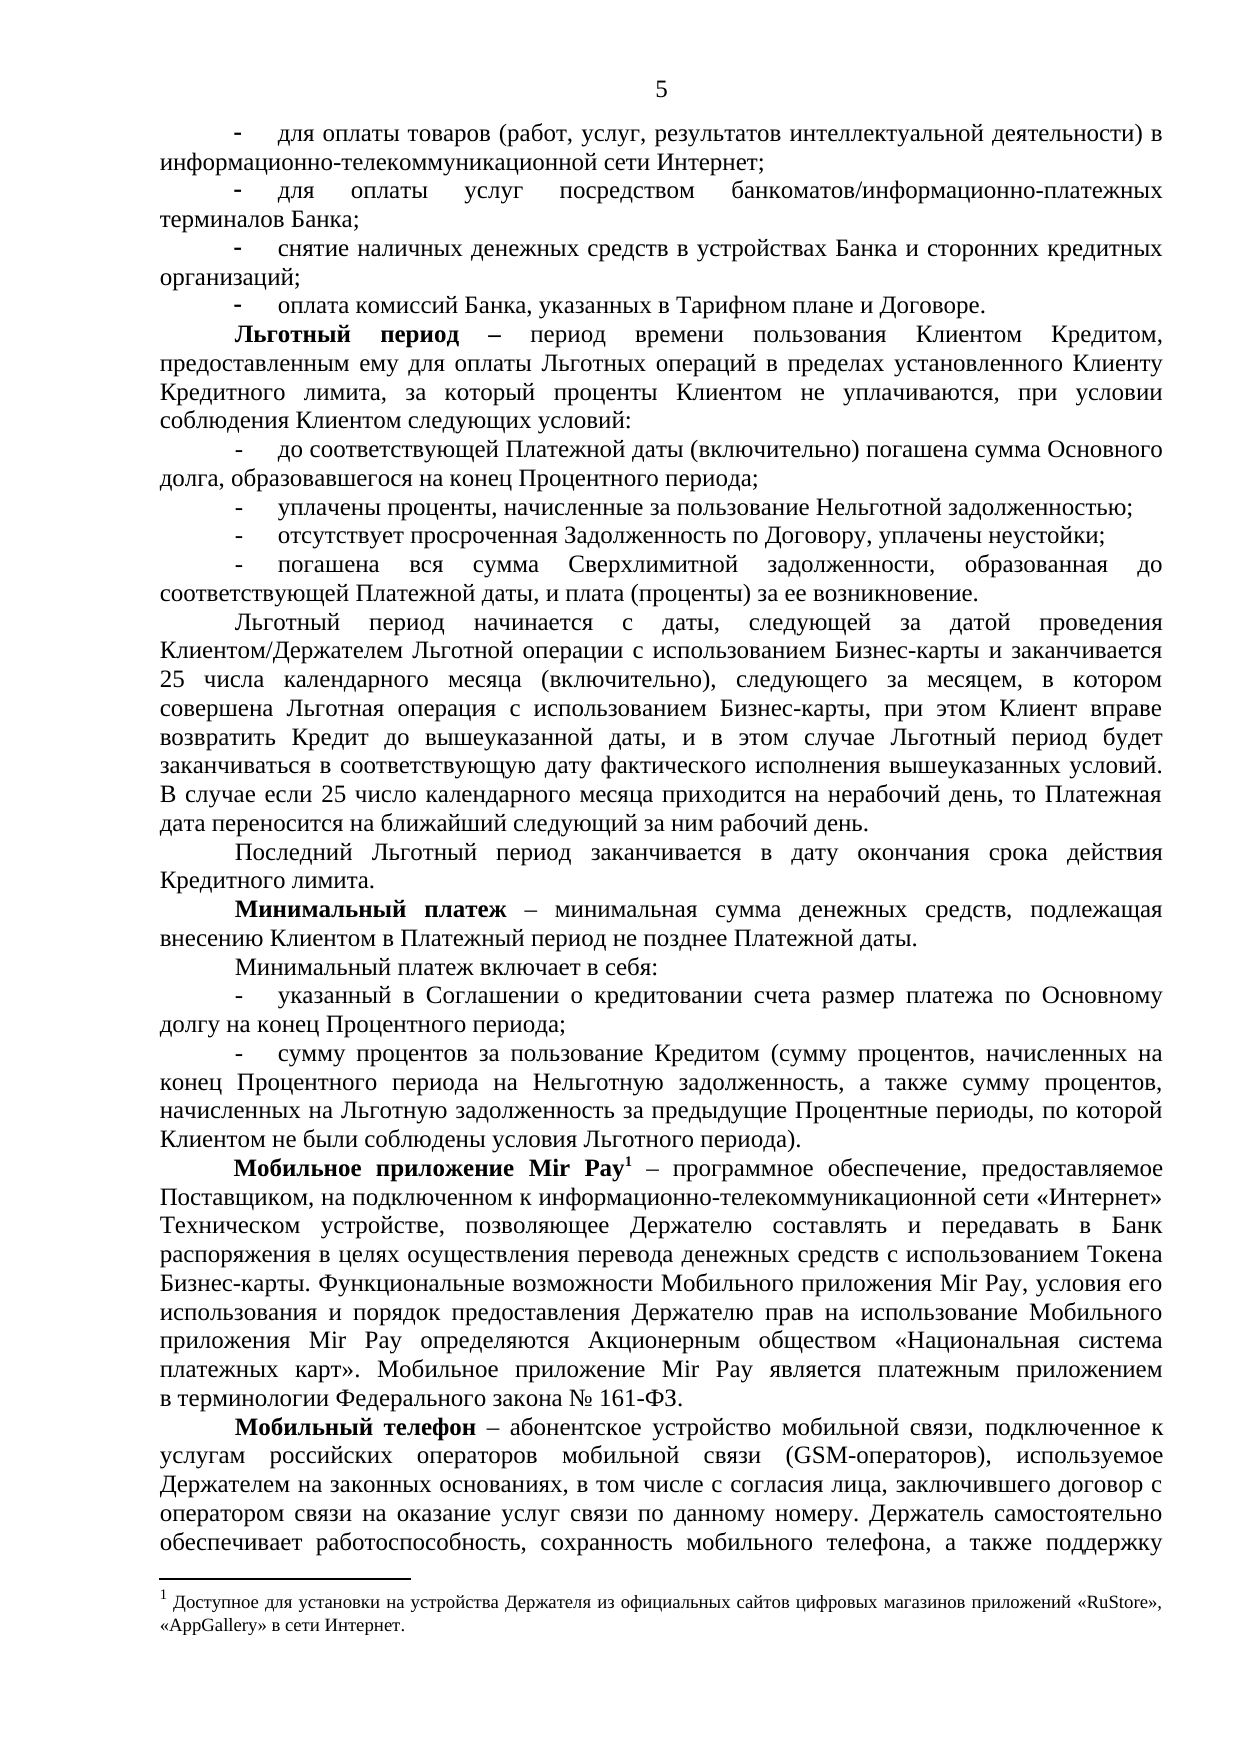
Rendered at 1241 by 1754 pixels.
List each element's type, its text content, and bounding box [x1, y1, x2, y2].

text Льготный период – период времени пользования Клиентом Кредитом, предоставленным ему для оплаты Льготных операций в пределах установленного Клиенту Кредитного лимита, за который проценты Клиентом не уплачиваются, при условии соблюдения Клиентом следующих условий: [159, 319, 1163, 434]
list снятие наличных денежных средств в устройствах Банка и сторонних кредитных организаций; [159, 233, 1163, 291]
list для оплаты товаров (работ, услуг, результатов интеллектуальной деятельности) в информационно-телекоммуникационной сети Интернет; [159, 118, 1163, 176]
text - до соответствующей Платежной даты (включительно) погашена сумма Основного долга, образовавшегося на конец Процентного периода; [159, 434, 1163, 492]
text Мобильное приложение Mir Pay – программное обеспечение, предоставляемое Поставщиком, на подключенном к информационно-телекоммуникационной сети «Интернет» Техническом устройстве, позволяющее Держателю составлять и передавать в Банк распоряжения в целях осуществления перевода денежных средств с использованием Токена Бизнес-карты. Функциональные возможности Мобильного приложения Mir Pay, условия его использования и порядок предоставления Держателю прав на использование Мобильного приложения Mir Pay определяются Акционерным обществом «Национальная система платежных карт». Мобильное приложение Mir Pay является платежным приложением в терминологии Федерального закона № 161-ФЗ. [159, 1153, 1163, 1412]
text Минимальный платеж включает в себя: [159, 952, 1163, 981]
list для оплаты услуг посредством банкоматов/информационно-платежных терминалов Банка; [159, 176, 1163, 233]
text Минимальный платеж – минимальная сумма денежных средств, подлежащая внесению Клиентом в Платежный период не позднее Платежной даты. [159, 894, 1163, 952]
text - уплачены проценты, начисленные за пользование Нельготной задолженностью; [159, 492, 1163, 521]
text Льготный период начинается с даты, следующей за датой проведения Клиентом/Держателем Льготной операции с использованием Бизнес-карты и заканчивается 25 числа календарного месяца (включительно), следующего за месяцем, в котором совершена Льготная операция с использованием Бизнес-карты, при этом Клиент вправе возвратить Кредит до вышеуказанной даты, и в этом случае Льготный период будет заканчиваться в соответствующую дату фактического исполнения вышеуказанных условий. В случае если 25 число календарного месяца приходится на нерабочий день, то Платежная дата переносится на ближайший следующий за ним рабочий день. [159, 607, 1163, 837]
text - отсутствует просроченная Задолженность по Договору, уплачены неустойки; [159, 521, 1163, 549]
text - сумму процентов за пользование Кредитом (сумму процентов, начисленных на конец Процентного периода на Нельготную задолженность, а также сумму процентов, начисленных на Льготную задолженность за предыдущие Процентные периоды, по которой Клиентом не были соблюдены условия Льготного периода). [159, 1038, 1163, 1153]
list оплата комиссий Банка, указанных в Тарифном плане и Договоре. [159, 291, 1163, 319]
text - указанный в Соглашении о кредитовании счета размер платежа по Основному долгу на конец Процентного периода; [159, 981, 1163, 1038]
text - погашена вся сумма Сверхлимитной задолженности, образованная до соответствующей Платежной даты, и плата (проценты) за ее возникновение. [159, 549, 1163, 607]
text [159, 1412, 1163, 1556]
text Последний Льготный период заканчивается в дату окончания срока действия Кредитного лимита. [159, 837, 1163, 894]
